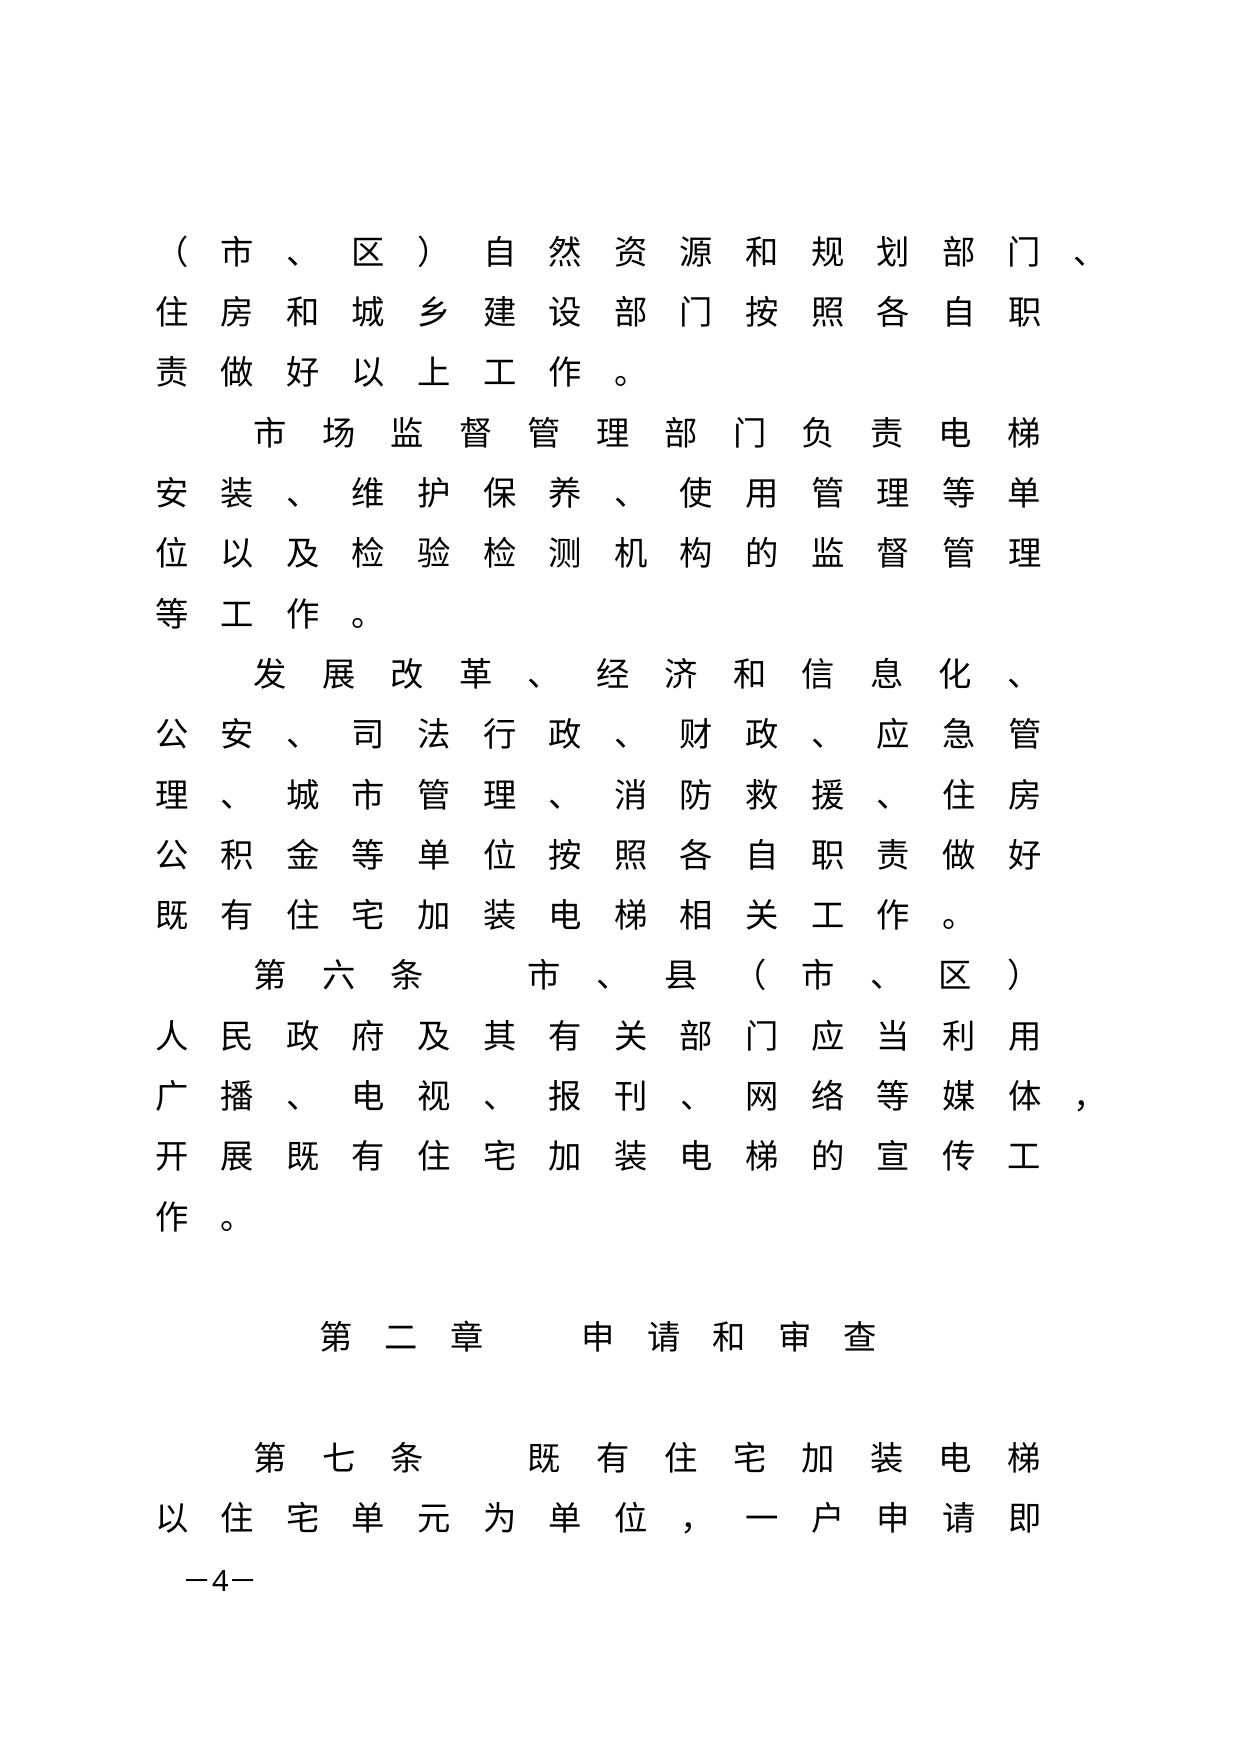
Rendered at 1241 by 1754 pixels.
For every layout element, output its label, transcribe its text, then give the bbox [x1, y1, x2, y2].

text 发展改革、经济和信息化、公安、司法行政、财政、应急管理、城市管理、消防救援、住房公积金等单位按照各自职责做好既有住宅加装电梯相关工作。 [155, 642, 1073, 943]
text 市场监督管理部门负责电梯安装、维护保养、使用管理等单位以及检验检测机构的监督管理等工作。 [155, 400, 1073, 642]
text 第二章 申请和审查 [155, 1305, 1073, 1365]
text 市自然资源和城乡建设部门负责既有住宅加装电梯用地管理、施工质量安全监督管理、规划审查和技术指标控制等工作；县（市、区）自然资源和规划部门、住房和城乡建设部门按照各自职责做好以上工作。 [155, 219, 1073, 400]
text 第六条 市、县（市、区）人民政府及其有关部门应当利用广播、电视、报刊、网络等媒体，开展既有住宅加装电梯的宣传工作。 [155, 943, 1073, 1245]
text 第七条 既有住宅加装电梯以住宅单元为单位，一户申请即可启动所在住宅单元加装电梯的意愿征询工作。 [155, 1426, 1073, 1546]
